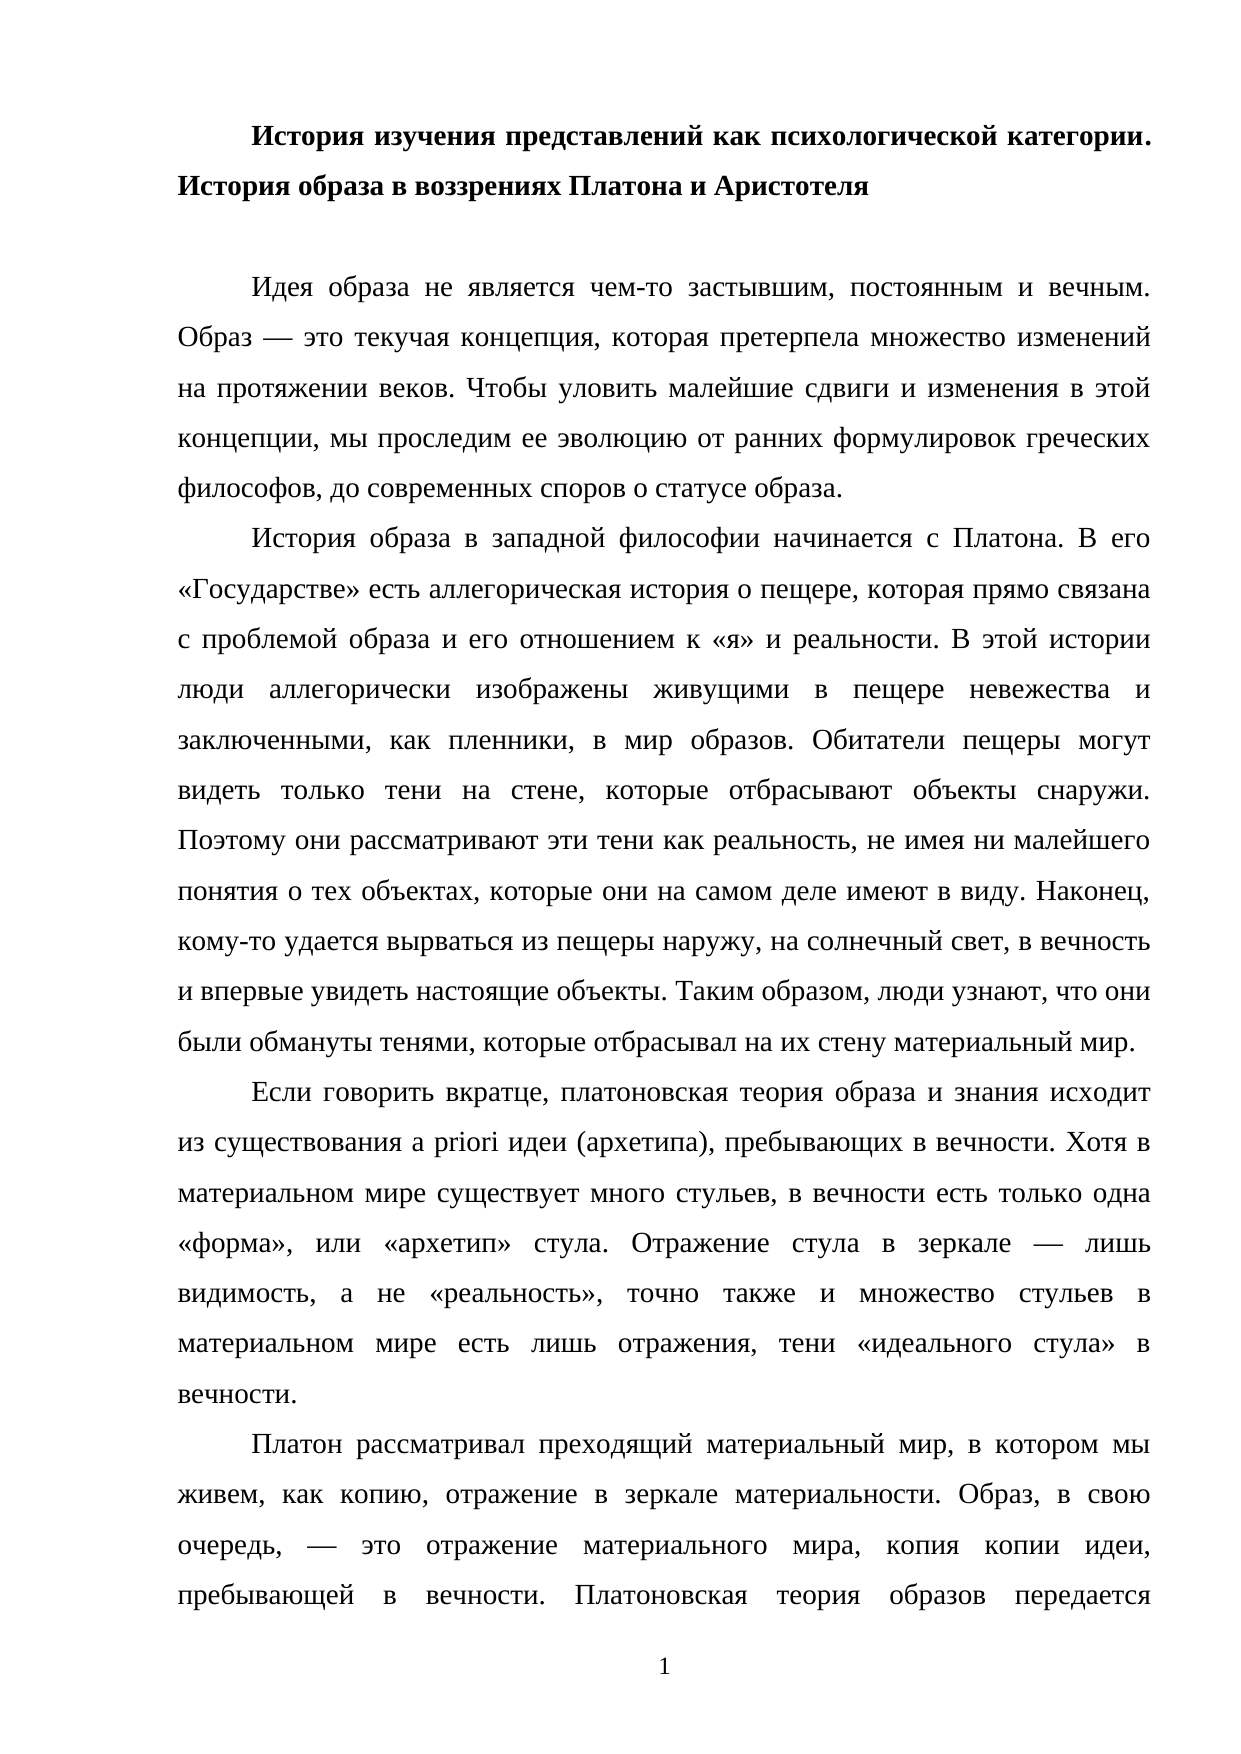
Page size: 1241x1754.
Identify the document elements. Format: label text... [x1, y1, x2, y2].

text История образа в западной философии начинается с Платона. В его «Государстве» есть аллегорическая история о пещере, которая прямо связана с проблемой образа и его отношением к «я» и реальности. В этой истории люди аллегорически изображены живущими в пещере невежества и заключенными, как пленники, в мир образов. Обитатели пещеры могут видеть только тени на стене, которые отбрасывают объекты снаружи. Поэтому они рассматривают эти тени как реальность, не имея ни малейшего понятия о тех объектах, которые они на самом деле имеют в виду. Наконец, кому-то удается вырваться из пещеры наружу, на солнечный свет, в вечность и впервые увидеть настоящие объекты. Таким образом, люди узнают, что они были обмануты тенями, которые отбрасывал на их стену материальный мир. [177, 521, 1152, 1057]
text Идея образа не является чем-то застывшим, постоянным и вечным. Образ — это текучая концепция, которая претерпела множество изменений на протяжении веков. Чтобы уловить малейшие сдвиги и изменения в этой концепции, мы проследим ее эволюцию от ранних формулировок греческих философов, до современных споров о статусе образа. [177, 269, 1152, 504]
text Если говорить вкратце, платоновская теория образа и знания исходит из существования a priori идеи (архетипа), пребывающих в вечности. Хотя в материальном мире существует много стульев, в вечности есть только одна «форма», или «архетип» стула. Отражение стула в зеркале — лишь видимость, а не «реальность», точно также и множество стульев в материальном мире есть лишь отражения, тени «идеального стула» в вечности. [177, 1074, 1152, 1409]
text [177, 1426, 1152, 1611]
text История изучения представлений как психологической категории. История образа в воззрениях Платона и Аристотеля [177, 118, 1152, 202]
